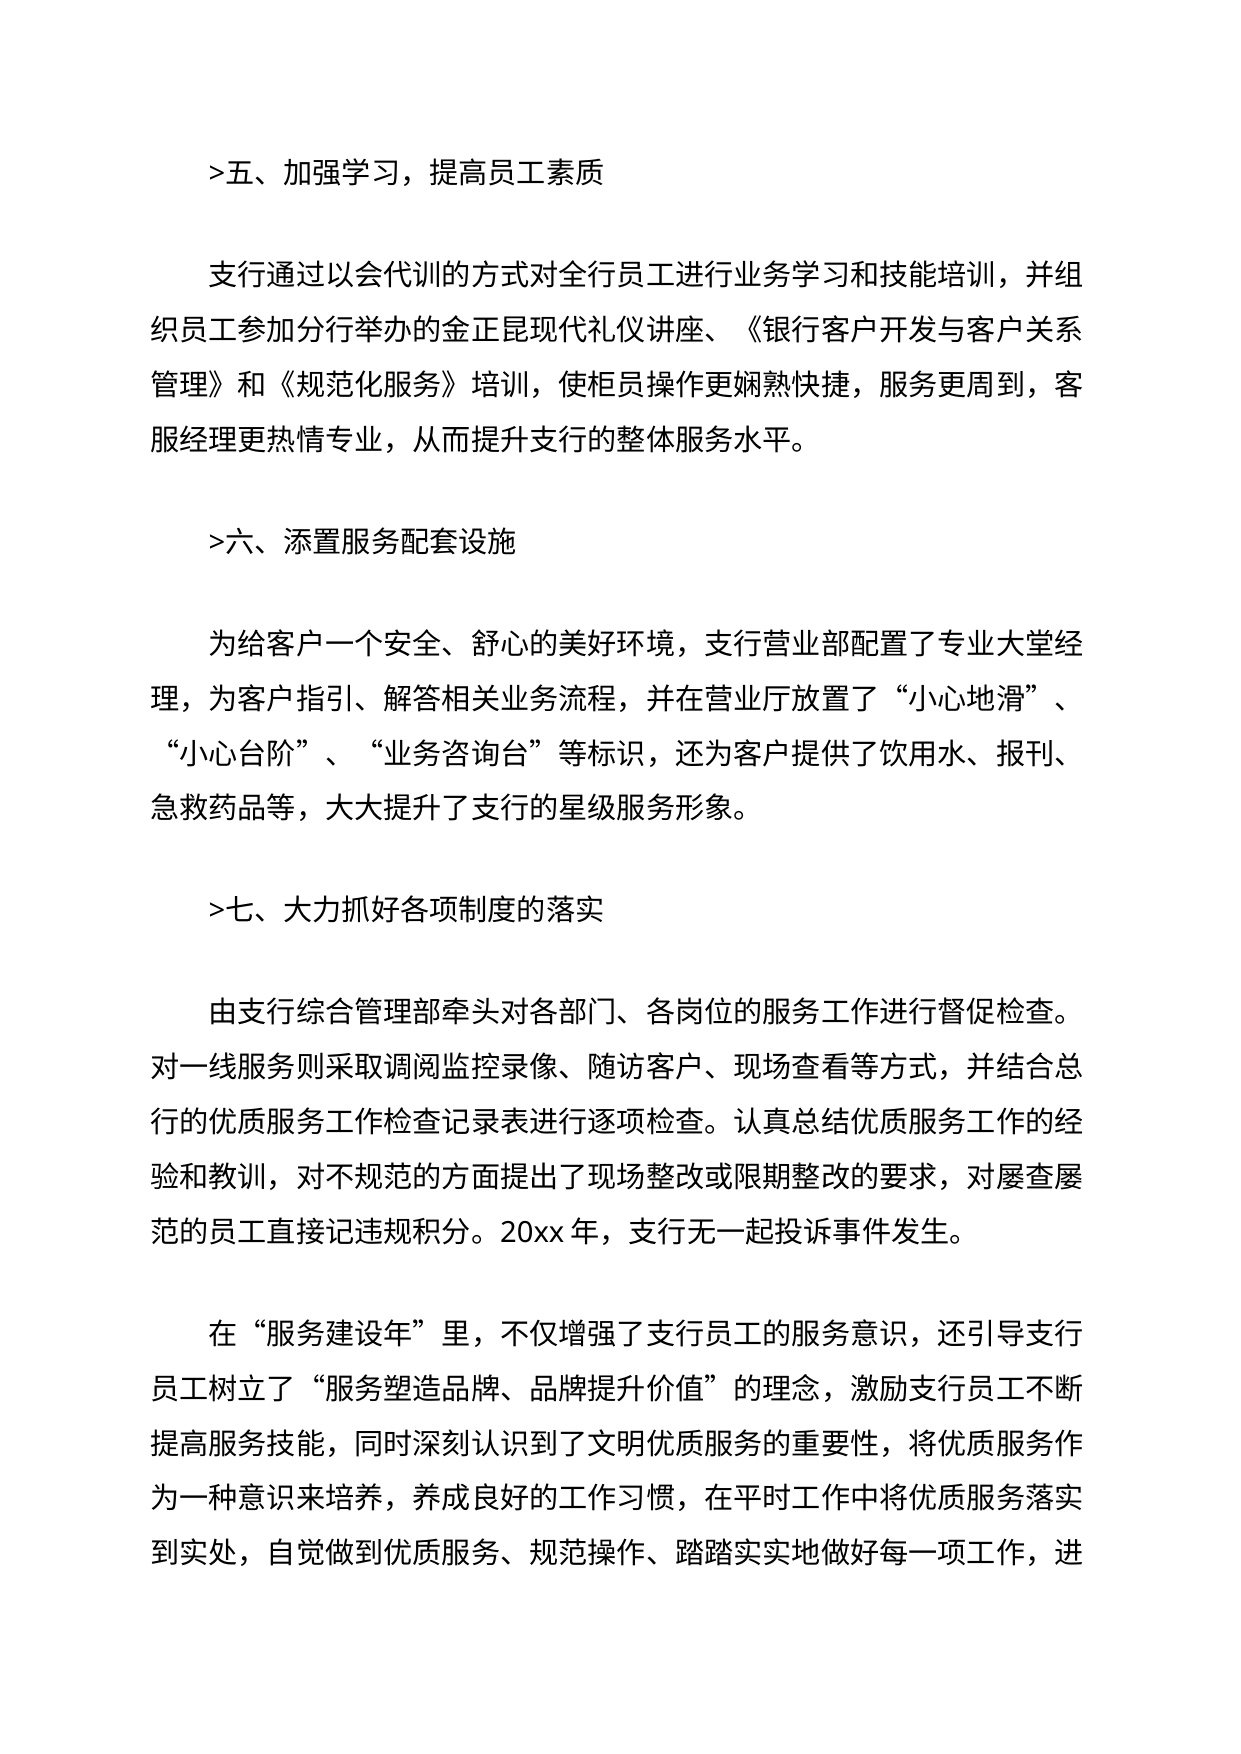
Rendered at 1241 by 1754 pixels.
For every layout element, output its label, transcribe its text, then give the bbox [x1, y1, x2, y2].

text 为给客户一个安全、舒心的美好环境，支行营业部配置了专业大堂经理，为客户指引、解答相关业务流程，并在营业厅放置了“小心地滑”、“小心台阶”、“业务咨询台”等标识，还为客户提供了饮用水、报刊、急救药品等，大大提升了支行的星级服务形象。 [150, 620, 1090, 827]
text >七、大力抓好各项制度的落实 [150, 887, 1090, 929]
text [150, 1310, 1090, 1572]
text >五、加强学习，提高员工素质 [150, 150, 1090, 192]
text >六、添置服务配套设施 [150, 518, 1090, 561]
text 由支行综合管理部牵头对各部门、各岗位的服务工作进行督促检查。对一线服务则采取调阅监控录像、随访客户、现场查看等方式，并结合总行的优质服务工作检查记录表进行逐项检查。认真总结优质服务工作的经验和教训，对不规范的方面提出了现场整改或限期整改的要求，对屡查屡范的员工直接记违规积分。20xx年，支行无一起投诉事件发生。 [150, 989, 1090, 1251]
text 支行通过以会代训的方式对全行员工进行业务学习和技能培训，并组织员工参加分行举办的金正昆现代礼仪讲座、《银行客户开发与客户关系管理》和《规范化服务》培训，使柜员操作更娴熟快捷，服务更周到，客服经理更热情专业，从而提升支行的整体服务水平。 [150, 252, 1090, 459]
